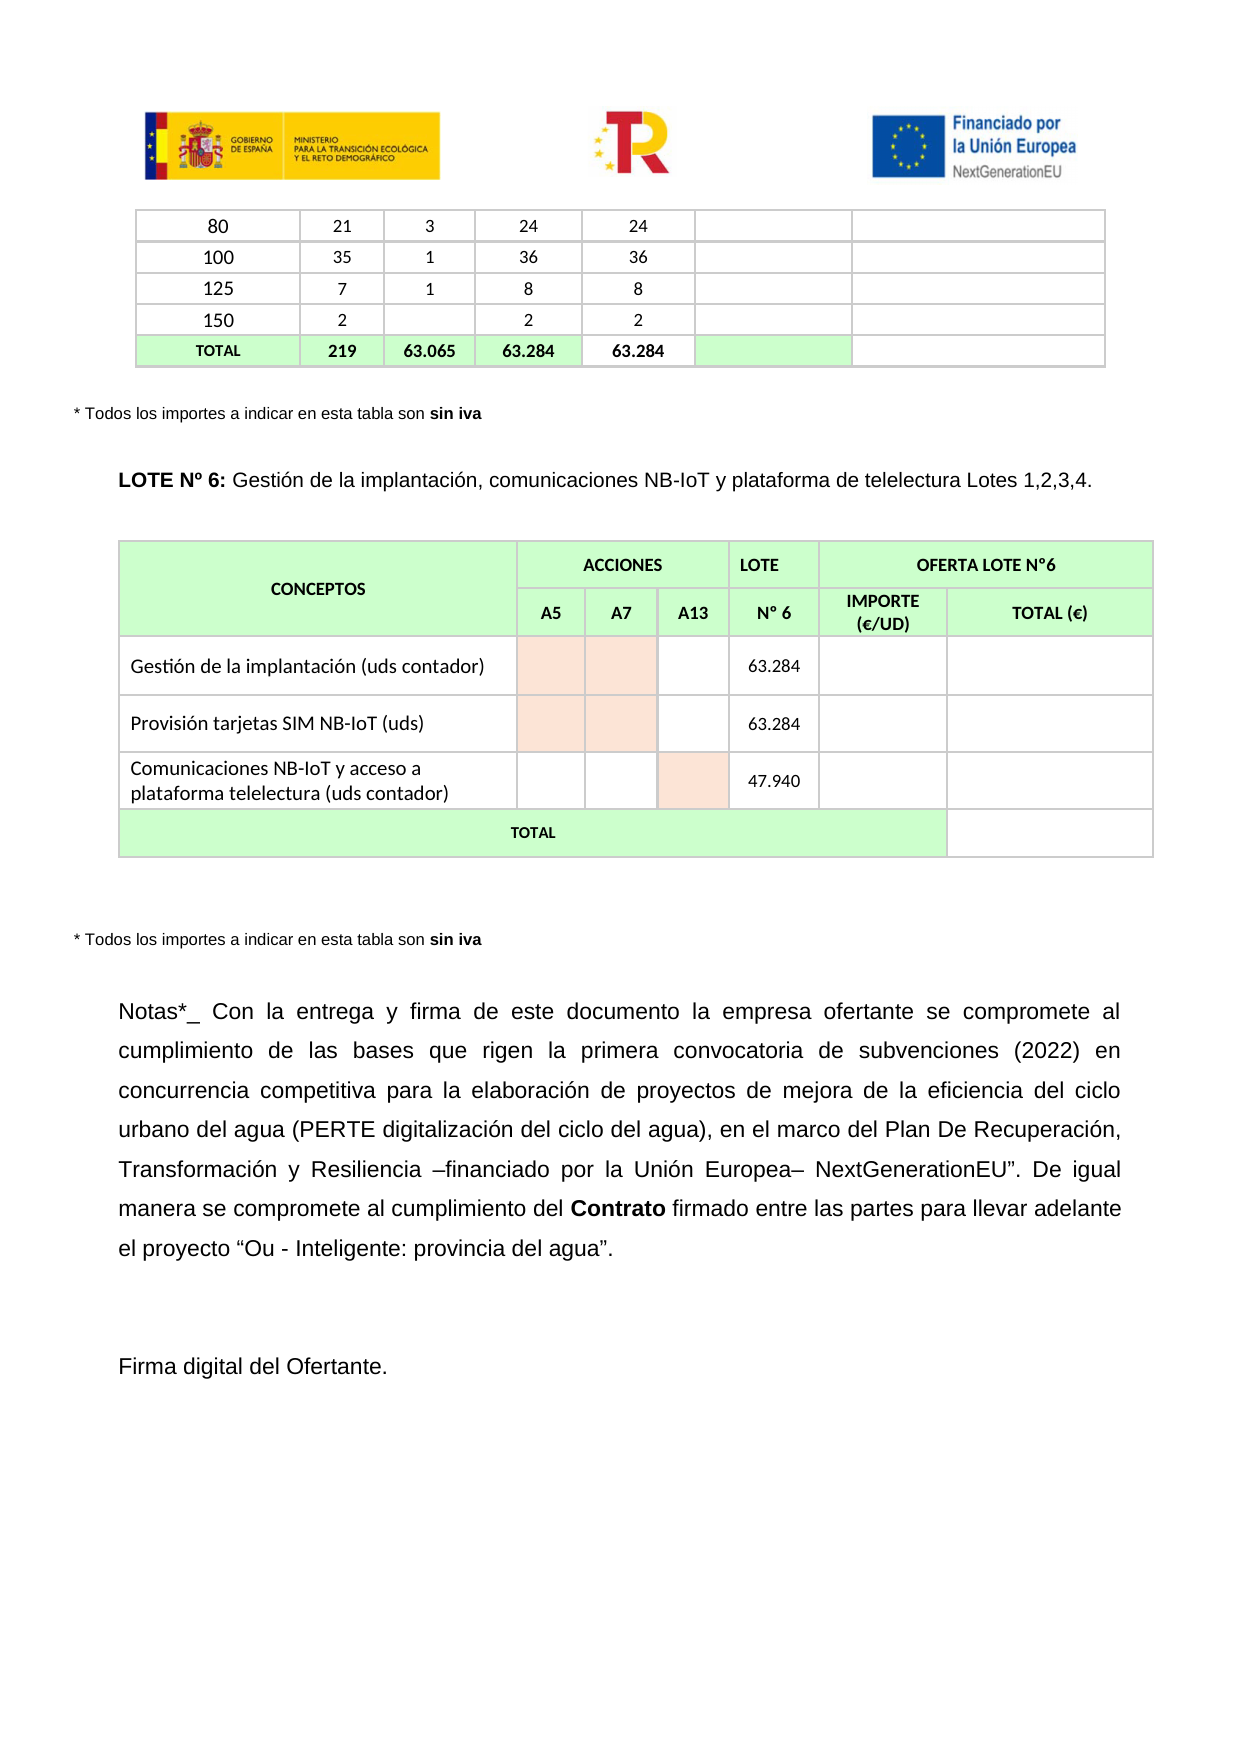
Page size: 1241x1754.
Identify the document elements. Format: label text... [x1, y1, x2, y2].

table_cell [696, 243, 851, 272]
table_cell [948, 696, 1152, 751]
table_cell Nº 6 [730, 589, 818, 635]
table_cell 63.284 [730, 637, 818, 694]
table_cell [696, 274, 851, 303]
table_cell 125 [137, 274, 299, 303]
table_cell A5 [518, 589, 584, 635]
table_cell 3 [385, 211, 474, 240]
table_cell 47.940 [730, 753, 818, 808]
picture [587, 106, 677, 177]
table_cell 2 [476, 305, 581, 334]
table_cell 24 [476, 211, 581, 240]
table_cell 63.284 [583, 336, 694, 365]
table_cell 36 [476, 243, 581, 272]
table_cell 1 [385, 274, 474, 303]
picture [867, 106, 1079, 185]
text * Todos los importes a indicar en esta tabla son sin iva [74, 403, 1122, 423]
table_cell [948, 637, 1152, 694]
table_cell 100 [137, 243, 299, 272]
table_cell [948, 810, 1152, 856]
table_cell [518, 696, 584, 751]
table_cell 35 [301, 243, 383, 272]
text Firma digital del Ofertante. [118, 1353, 1122, 1379]
table_cell Provisión tarjetas SIM NB-IoT (uds) [120, 696, 516, 751]
table_cell 219 [301, 336, 383, 365]
table_header ACCIONES [518, 542, 728, 587]
table_cell [820, 696, 946, 751]
table_cell 150 [137, 305, 299, 334]
text * Todos los importes a indicar en esta tabla son sin iva [74, 929, 1122, 949]
table_header CONCEPTOS [120, 542, 516, 635]
table_cell Gestión de la implantación (uds contador) [120, 637, 516, 694]
table_cell A13 [659, 589, 728, 635]
table_cell 2 [583, 305, 694, 334]
table_header LOTE [730, 542, 818, 587]
table_cell [696, 211, 851, 240]
table_cell 63.284 [730, 696, 818, 751]
table_cell 1 [385, 243, 474, 272]
table_cell [696, 336, 851, 365]
table_cell 8 [583, 274, 694, 303]
table_cell [853, 243, 1104, 272]
table_header OFERTA LOTE Nº6 [820, 542, 1152, 587]
table_cell [853, 305, 1104, 334]
table_cell 8 [476, 274, 581, 303]
table_cell 24 [583, 211, 694, 240]
table_cell [659, 696, 728, 751]
table_cell [586, 696, 656, 751]
table_cell TOTAL [120, 810, 946, 856]
table_cell [518, 753, 584, 808]
table_cell A7 [586, 589, 656, 635]
table_cell 36 [583, 243, 694, 272]
table_cell TOTAL (€) [948, 589, 1152, 635]
table_cell [853, 211, 1104, 240]
table_cell [385, 305, 474, 334]
table_cell [659, 637, 728, 694]
text LOTE Nº 6: Gestión de la implantación, comunicaciones NB-IoT y plataforma de telelectura Lotes 1,2,3,4. [118, 468, 1122, 492]
text Notas*_ Con la entrega y firma de este documento la empresa ofertante se compromete al cumplimiento de las bases que rigen la primera convocatoria de subvenciones (2022) en concurrencia competitiva para la elaboración de proyectos de mejora de la eficiencia del ciclo urbano del agua (PERTE digitalización del ciclo del agua), en el marco del Plan De Recuperación, Transformación y Resiliencia –financiado por la Unión Europea– NextGenerationEU”. De igual manera se compromete al cumplimiento del Contrato firmado entre las partes para llevar adelante el proyecto “Ou - Inteligente: provincia del agua”. [118, 998, 1122, 1261]
table_cell [853, 336, 1104, 365]
table_cell 80 [137, 211, 299, 240]
table_cell [518, 637, 584, 694]
table_cell [586, 637, 656, 694]
table_cell [696, 305, 851, 334]
table_cell TOTAL [137, 336, 299, 365]
table_cell 21 [301, 211, 383, 240]
table_cell [659, 753, 728, 808]
table_cell 2 [301, 305, 383, 334]
table_cell [586, 753, 656, 808]
table_cell [853, 274, 1104, 303]
table_cell 7 [301, 274, 383, 303]
table_cell [820, 753, 946, 808]
table_cell [948, 753, 1152, 808]
table_cell IMPORTE (€/UD) [820, 589, 946, 635]
table_cell Comunicaciones NB-IoT y acceso a plataforma telelectura (uds contador) [120, 753, 516, 808]
table_cell [820, 637, 946, 694]
table_cell 63.065 [385, 336, 474, 365]
picture [143, 111, 441, 180]
table_cell 63.284 [476, 336, 581, 365]
